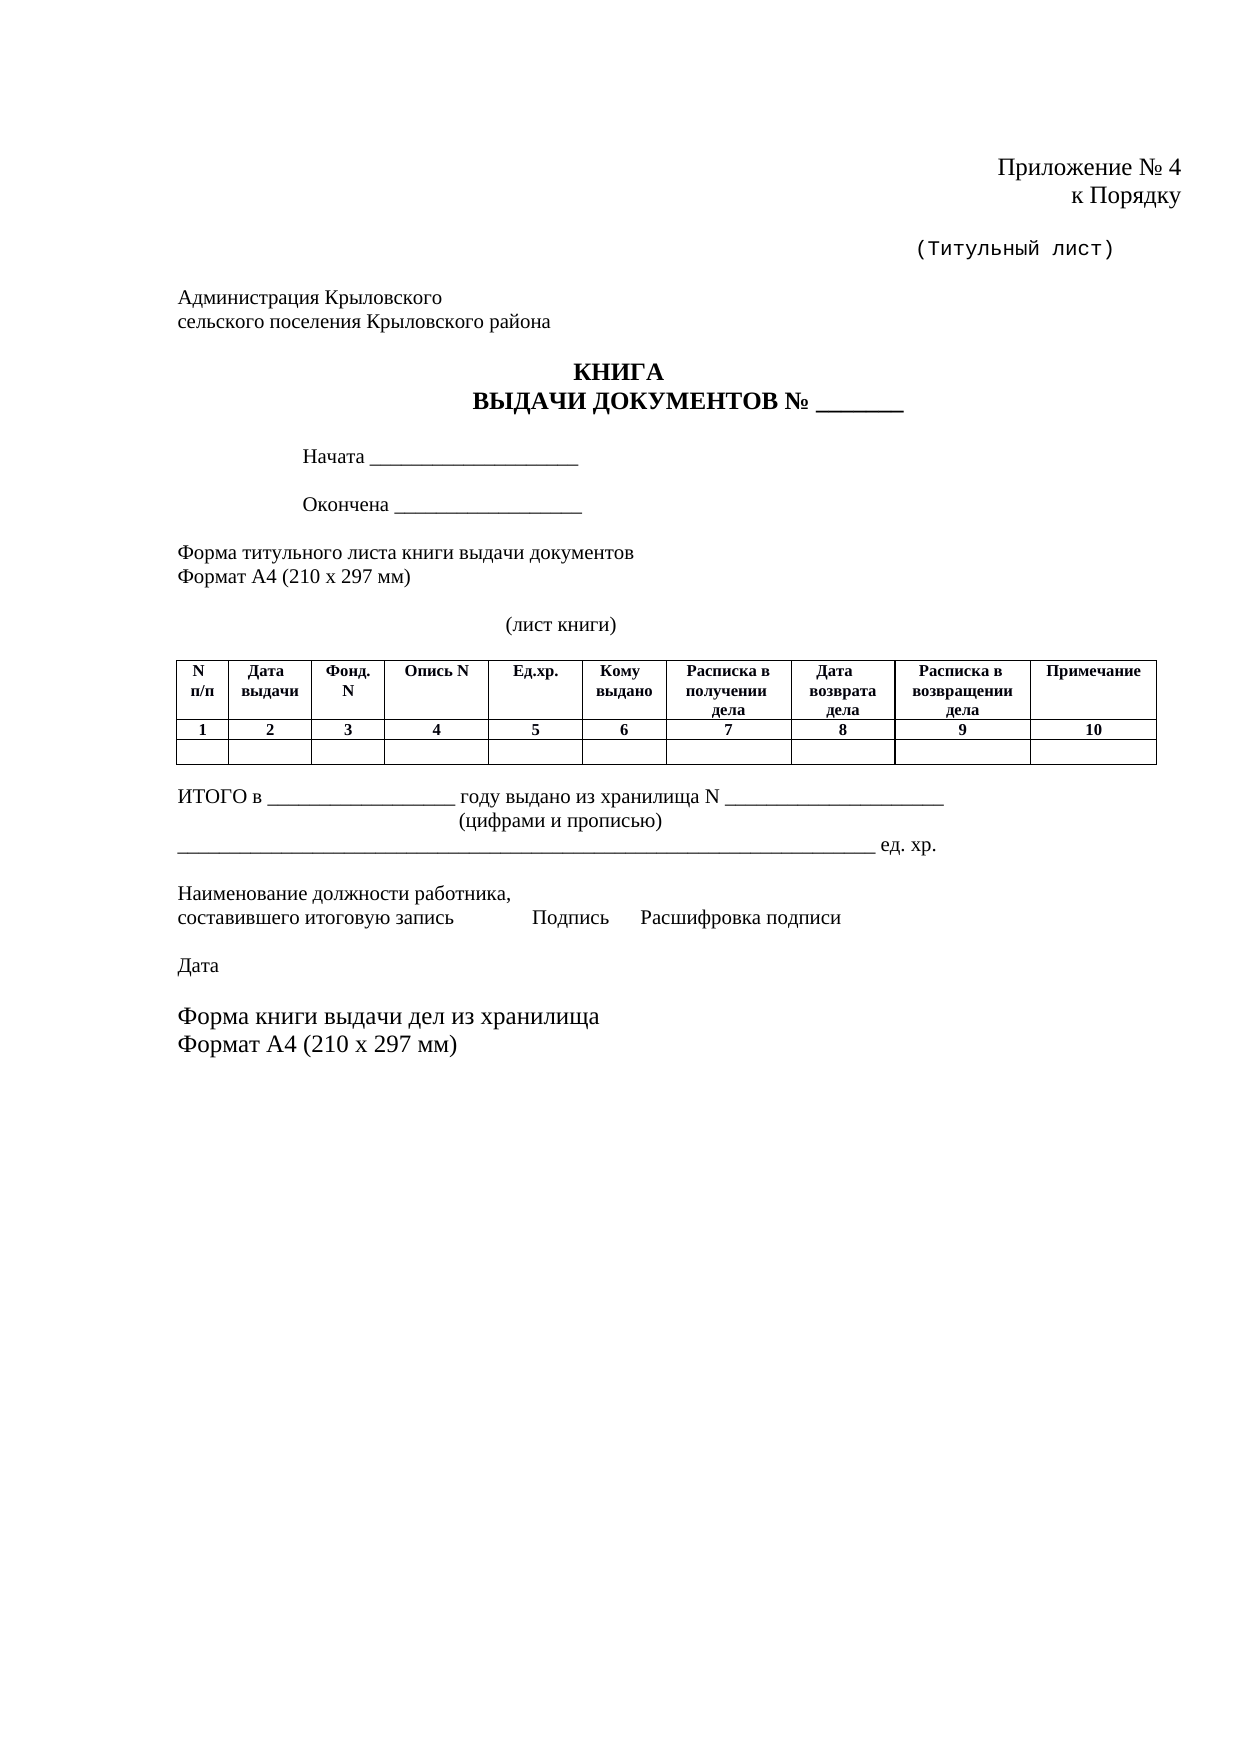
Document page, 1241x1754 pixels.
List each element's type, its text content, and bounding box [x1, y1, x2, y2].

text Форма титульного листа книги выдачи документов [177, 540, 1181, 564]
text Наименование должности работника, [177, 881, 1181, 904]
table_cell [229, 740, 311, 764]
table_cell [583, 740, 666, 764]
table_cell [385, 740, 488, 764]
table_cell 6 [583, 720, 666, 739]
table_cell [667, 740, 791, 764]
text (цифрами и прописью) [177, 808, 1181, 832]
table_cell [312, 740, 384, 764]
table_cell [1031, 740, 1156, 764]
table_header Фонд. N [312, 661, 384, 719]
text ВЫДАЧИ ДОКУМЕНТОВ № _______ [177, 386, 1181, 415]
table_header Кому выдано [583, 661, 666, 719]
table_header Ед.хр. [489, 661, 582, 719]
text Формат А4 (210 x 297 мм) [177, 564, 1181, 588]
table_cell 2 [229, 720, 311, 739]
text КНИГА [177, 357, 1181, 386]
text к Порядку [177, 180, 1181, 209]
text (лист книги) [177, 612, 1181, 636]
table_cell [177, 740, 228, 764]
text сельского поселения Крыловского района [177, 309, 1181, 333]
table_cell 4 [385, 720, 488, 739]
table_cell 9 [896, 720, 1030, 739]
text Форма книги выдачи дел из хранилища [177, 1001, 1181, 1029]
table_header Дата выдачи [229, 661, 311, 719]
text составившего итоговую запись Подпись Расшифровка подписи [177, 904, 1181, 929]
text ИТОГО в __________________ году выдано из хранилища N _____________________ [177, 784, 1181, 808]
text Приложение № 4 [177, 152, 1181, 180]
text Окончена __________________ [177, 492, 1181, 516]
table_header N п/п [177, 661, 228, 719]
text Начата ____________________ [177, 444, 1181, 468]
table_header Дата возврата дела [792, 661, 894, 719]
table_cell 1 [177, 720, 228, 739]
table_cell [792, 740, 894, 764]
table_cell 8 [792, 720, 894, 739]
text (Титульный лист) [177, 238, 1181, 262]
table_cell 7 [667, 720, 791, 739]
table_cell 5 [489, 720, 582, 739]
table_cell [896, 740, 1030, 764]
text ___________________________________________________________________ ед. хр. [177, 832, 1181, 856]
table_cell 10 [1031, 720, 1156, 739]
table_header Примечание [1031, 661, 1156, 719]
table_header Расписка в получении дела [667, 661, 791, 719]
text Дата [177, 953, 1181, 977]
table_header Опись N [385, 661, 488, 719]
table_cell [489, 740, 582, 764]
table_header Расписка в возвращении дела [896, 661, 1030, 719]
table_cell 3 [312, 720, 384, 739]
text Формат А4 (210 x 297 мм) [177, 1029, 1181, 1058]
text Администрация Крыловского [177, 285, 1181, 309]
